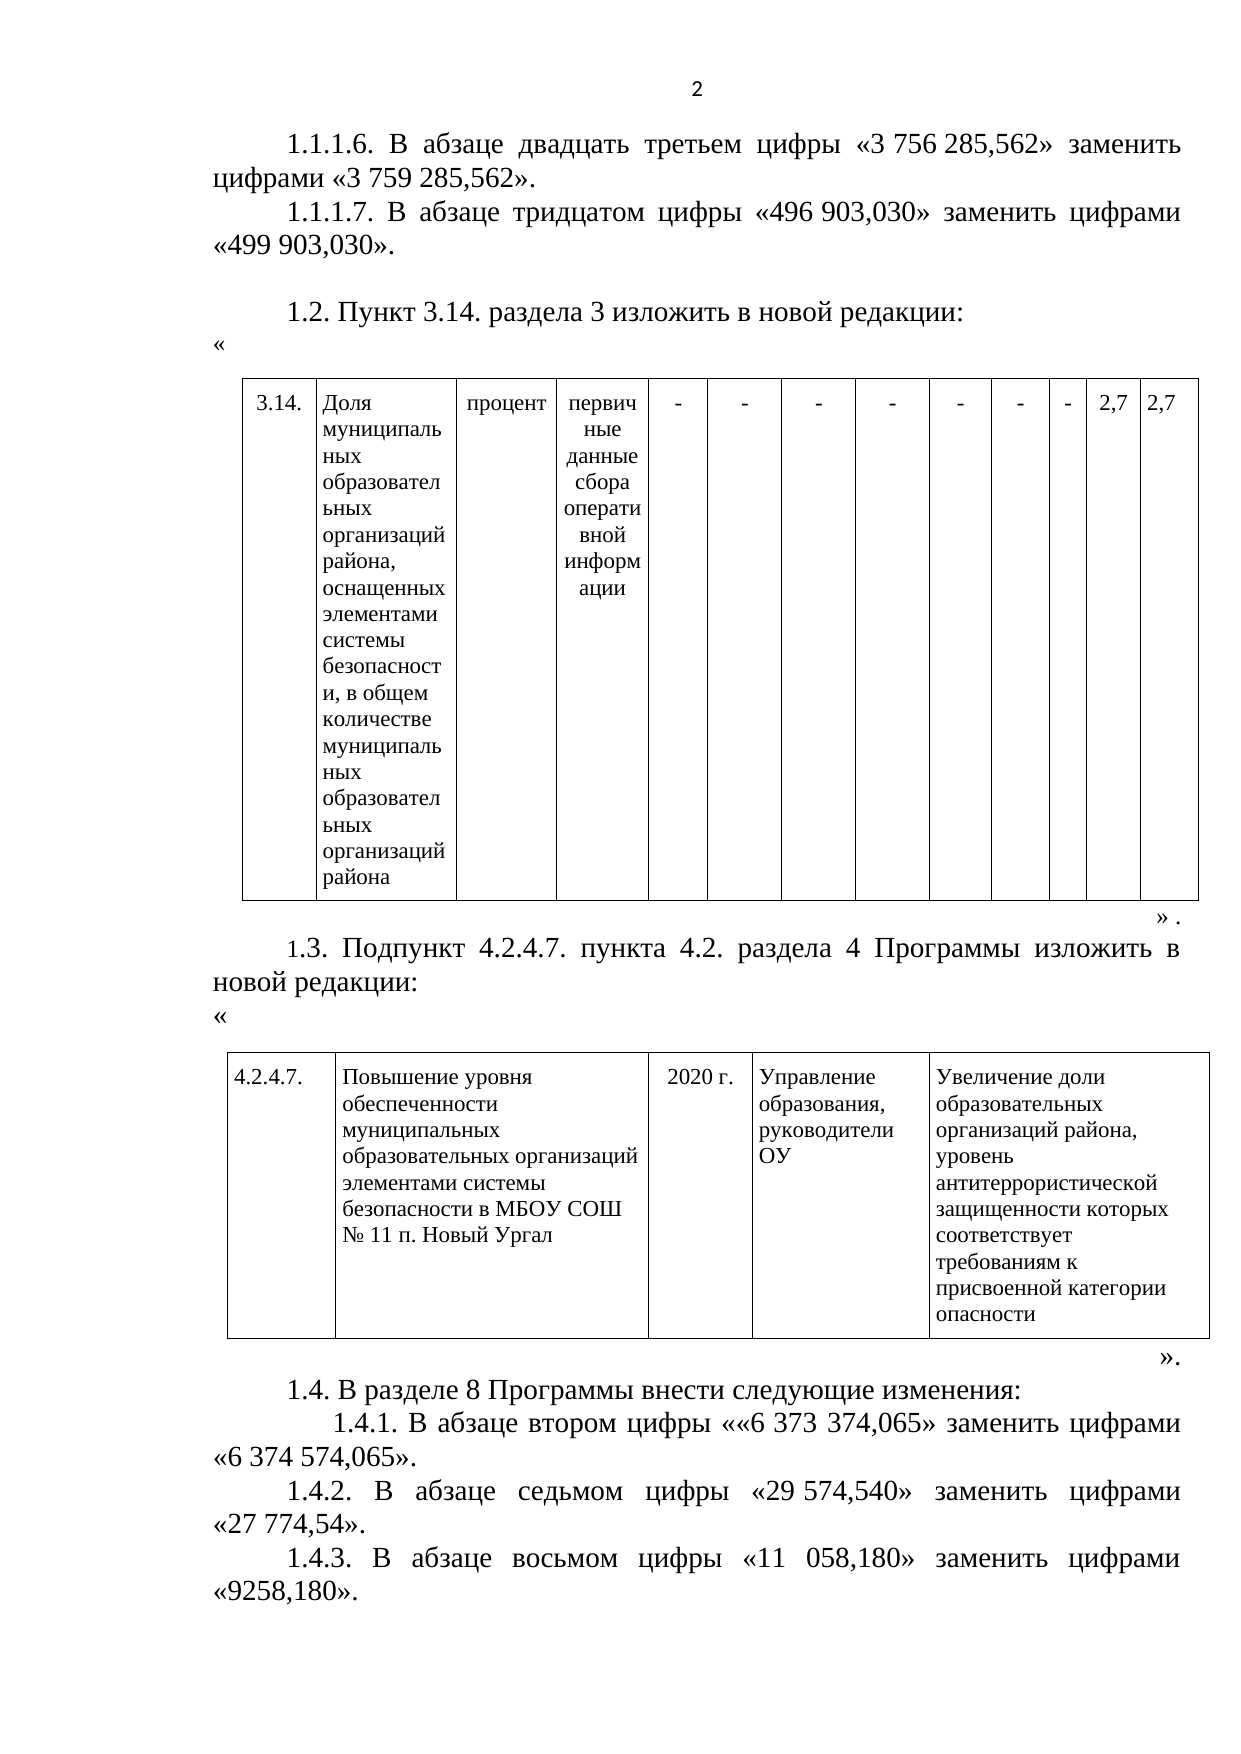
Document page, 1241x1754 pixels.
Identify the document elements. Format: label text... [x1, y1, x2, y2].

table_header 2,7 [1087, 379, 1140, 900]
table_header процент [457, 379, 556, 900]
table_header - [782, 379, 855, 900]
table_header Управление образования, руководители ОУ [753, 1053, 929, 1337]
text 1.1.1.7. В абзаце тридцатом цифры «496 903,030» заменить цифрами «499 903,030». [213, 194, 1181, 261]
table_header Увеличение доли образовательных организаций района, уровень антитеррористической защищенности которых соответствует требованиям к присвоенной категории опасности [930, 1053, 1209, 1337]
text 1.2. Пункт 3.14. раздела 3 изложить в новой редакции: [213, 294, 1181, 328]
table_header - [1050, 379, 1086, 900]
text 1.4. В разделе 8 Программы внести следующие изменения: [213, 1372, 1181, 1406]
table_header Повышение уровня обеспеченности муниципальных образовательных организаций элементами системы безопасности в МБОУ СОШ № 11 п. Новый Ургал [336, 1053, 648, 1337]
text 1.1.1.6. В абзаце двадцать третьем цифры «3 756 285,562» заменить цифрами «3 759 285,562». [213, 127, 1181, 194]
table_header первичные данные сбора оперативной информации [557, 379, 648, 900]
text « [213, 328, 1181, 357]
text » . [213, 901, 1181, 930]
table_header Доля муниципальных образовательных организаций района, оснащенных элементами системы безопасности, в общем количестве муниципальных образовательных организаций района [317, 379, 456, 900]
table_header 4.2.4.7. [228, 1053, 335, 1337]
text 1.4.3. В абзаце восьмом цифры «11 058,180» заменить цифрами «9258,180». [213, 1540, 1181, 1607]
text « [213, 997, 1181, 1031]
table_header - [649, 379, 707, 900]
table_header - [930, 379, 991, 900]
text 1.4.2. В абзаце седьмом цифры «29 574,540» заменить цифрами «27 774,54». [213, 1473, 1181, 1540]
table_header - [992, 379, 1049, 900]
table_header 2,7 [1141, 379, 1198, 900]
table_header 3.14. [243, 379, 316, 900]
text ». [213, 1338, 1181, 1372]
table_header - [856, 379, 929, 900]
text 1.3. Подпункт 4.2.4.7. пункта 4.2. раздела 4 Программы изложить в новой редакции: [213, 930, 1181, 997]
text 1.4.1. В абзаце втором цифры ««6 373 374,065» заменить цифрами «6 374 574,065». [213, 1406, 1181, 1473]
table_header . [649, 1053, 752, 1337]
table_header - [708, 379, 781, 900]
